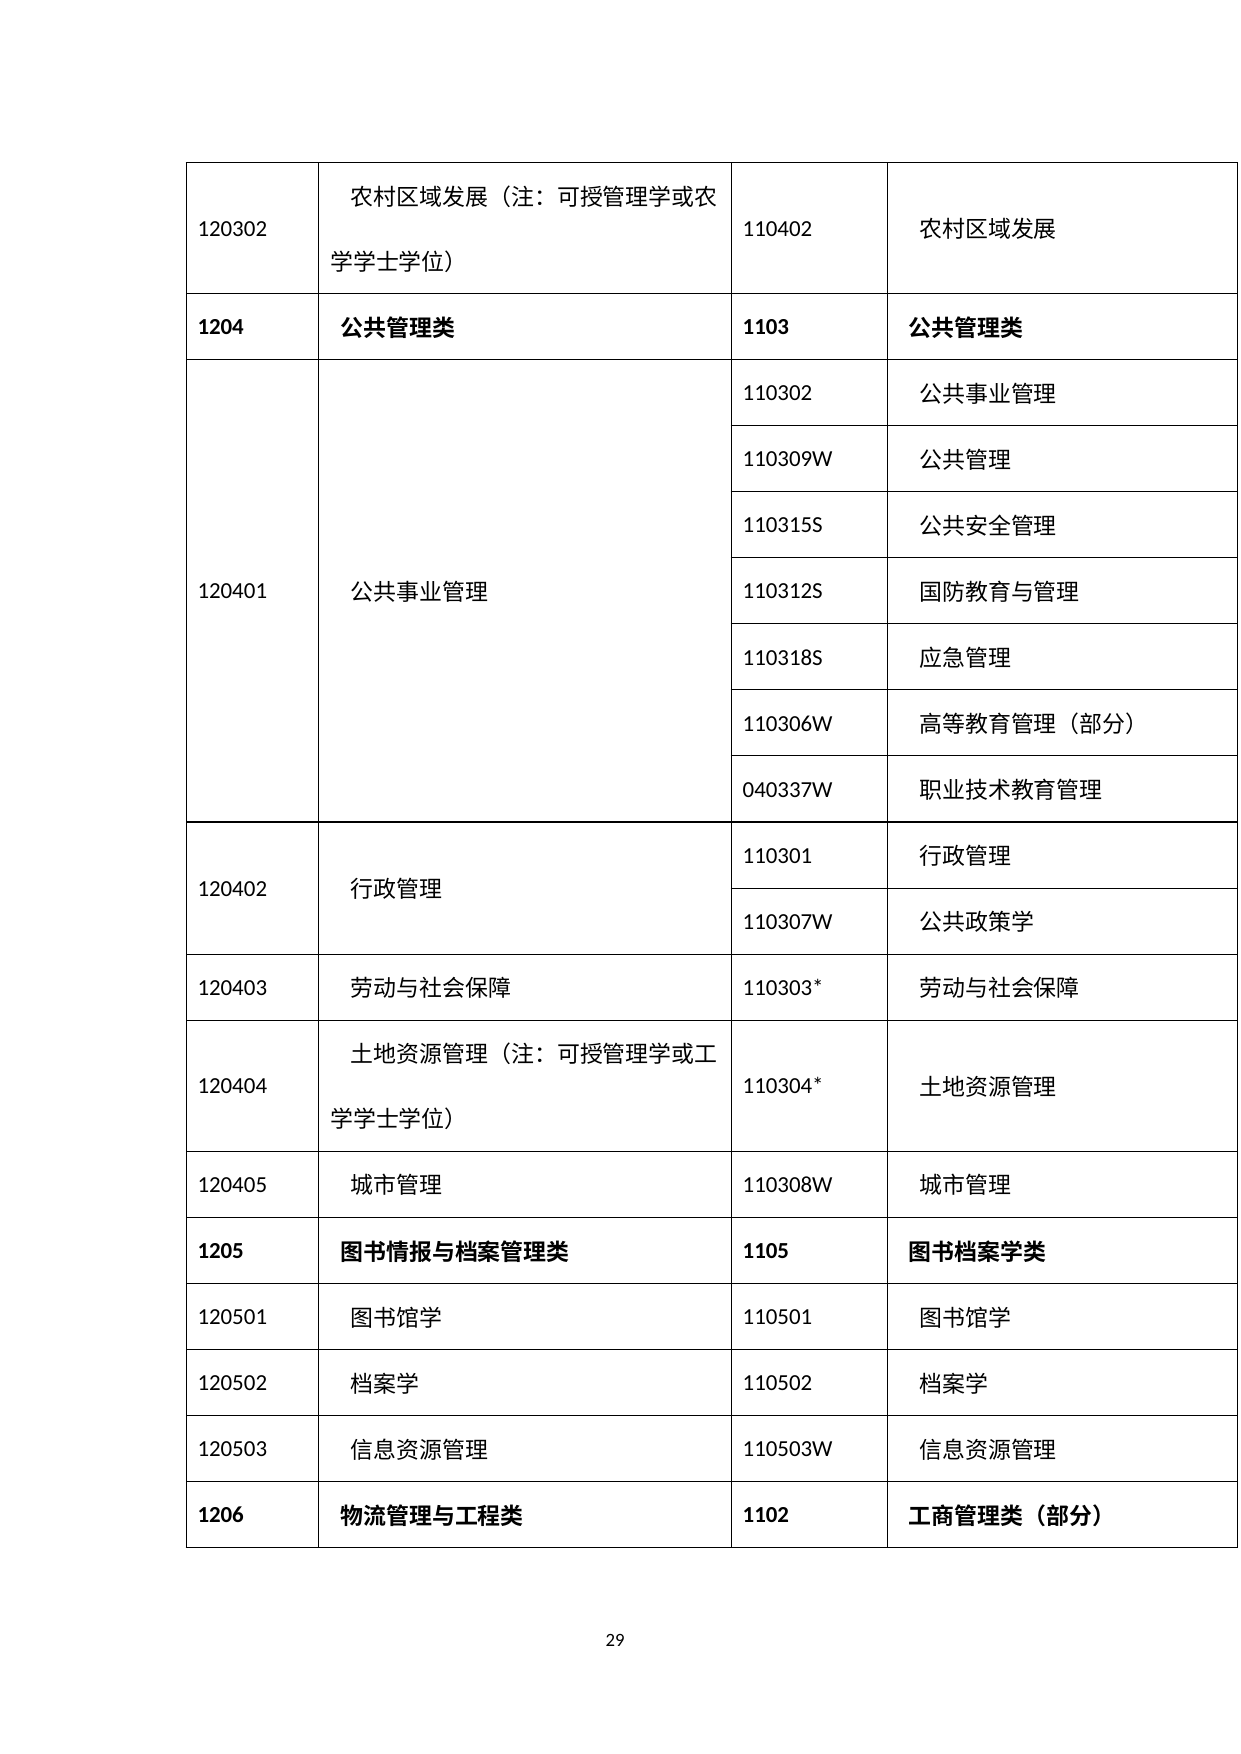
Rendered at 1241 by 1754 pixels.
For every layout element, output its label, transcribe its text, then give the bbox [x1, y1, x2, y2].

table_cell 110308W [732, 1152, 887, 1217]
table_cell 农村区域发展（注：可授管理学或农学学士学位） [319, 163, 731, 293]
table_cell 公共事业管理 [888, 360, 1237, 425]
table_cell 110306W [732, 690, 887, 755]
table_cell 1206 [187, 1482, 318, 1547]
table_cell 120403 [187, 955, 318, 1019]
table_cell 国防教育与管理 [888, 558, 1237, 623]
table_cell 高等教育管理（部分） [888, 690, 1237, 755]
table_cell 110318S [732, 624, 887, 689]
table_cell 农村区域发展 [888, 163, 1237, 293]
table_cell 120401 [187, 360, 318, 821]
table_cell 土地资源管理（注：可授管理学或工学学士学位） [319, 1021, 731, 1151]
table_cell 110315S [732, 492, 887, 557]
table_cell 劳动与社会保障 [888, 955, 1237, 1019]
table_cell 120302 [187, 163, 318, 293]
table_cell 公共管理类 [319, 294, 731, 359]
table_cell 1204 [187, 294, 318, 359]
table_cell 120501 [187, 1284, 318, 1349]
table_cell 信息资源管理 [319, 1416, 731, 1481]
table_cell 1102 [732, 1482, 887, 1547]
table_cell 行政管理 [319, 823, 731, 953]
table_cell 110503W [732, 1416, 887, 1481]
table_cell 110307W [732, 889, 887, 953]
table_cell 公共事业管理 [319, 360, 731, 821]
table_cell 工商管理类（部分） [888, 1482, 1237, 1547]
table_cell 040337W [732, 756, 887, 821]
table_cell 土地资源管理 [888, 1021, 1237, 1151]
table_cell 110301 [732, 823, 887, 887]
table_cell 1205 [187, 1218, 318, 1283]
table_cell 110302 [732, 360, 887, 425]
table_cell 120502 [187, 1350, 318, 1415]
table_cell 1103 [732, 294, 887, 359]
table_cell 120404 [187, 1021, 318, 1151]
table_cell 图书档案学类 [888, 1218, 1237, 1283]
table_cell 110402 [732, 163, 887, 293]
table_cell 劳动与社会保障 [319, 955, 731, 1019]
table_cell 110309W [732, 426, 887, 491]
table_cell 应急管理 [888, 624, 1237, 689]
table_cell 档案学 [888, 1350, 1237, 1415]
table_cell 图书馆学 [888, 1284, 1237, 1349]
table_cell 公共政策学 [888, 889, 1237, 953]
table_cell 城市管理 [319, 1152, 731, 1217]
table_cell 110312S [732, 558, 887, 623]
table_cell 信息资源管理 [888, 1416, 1237, 1481]
table_cell 物流管理与工程类 [319, 1482, 731, 1547]
table_cell 120402 [187, 823, 318, 953]
table_cell 公共安全管理 [888, 492, 1237, 557]
table_cell 行政管理 [888, 823, 1237, 887]
table_cell 城市管理 [888, 1152, 1237, 1217]
table_cell 公共管理类 [888, 294, 1237, 359]
table_cell 图书情报与档案管理类 [319, 1218, 731, 1283]
table_cell 120405 [187, 1152, 318, 1217]
table_cell 110501 [732, 1284, 887, 1349]
table_cell 110303* [732, 955, 887, 1019]
table_cell 110304* [732, 1021, 887, 1151]
table_cell 120503 [187, 1416, 318, 1481]
table_cell 110502 [732, 1350, 887, 1415]
table_cell 公共管理 [888, 426, 1237, 491]
table_cell 档案学 [319, 1350, 731, 1415]
table_cell 1105 [732, 1218, 887, 1283]
table_cell 图书馆学 [319, 1284, 731, 1349]
table_cell 职业技术教育管理 [888, 756, 1237, 821]
